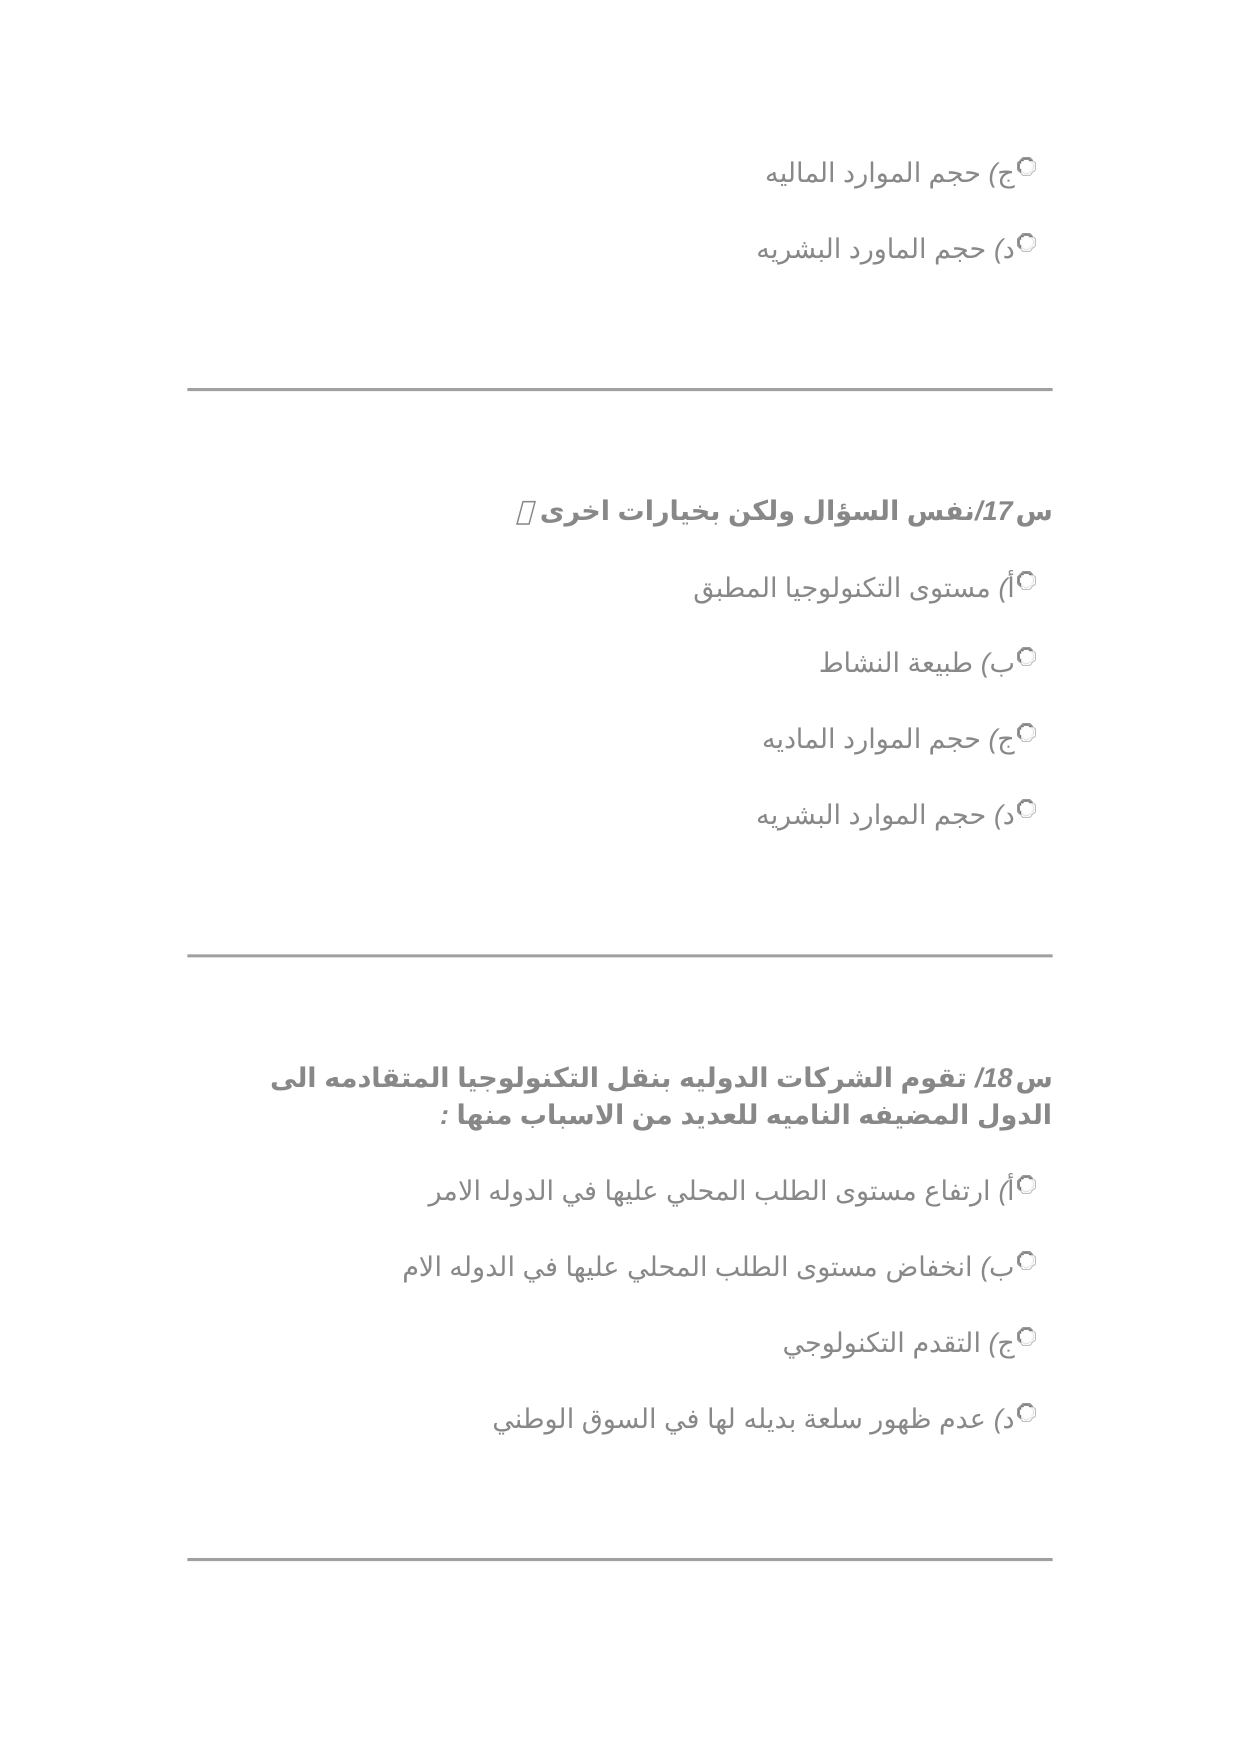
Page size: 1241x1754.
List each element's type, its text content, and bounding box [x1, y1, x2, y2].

text س18/ تقوم الشركات الدوليه بنقل التكنولوجيا المتقادمه الى الدول المضيفه الناميه للعديد من الاسباب منها : أ) ارتفاع مستوى الطلب المحلي عليها في الدوله الامر ب) انخفاض مستوى الطلب المحلي عليها في الدوله الام ج) التقدم التكنولوجي د) عدم ظهور سلعة بديله لها في السوق الوطني [187, 981, 1053, 1547]
text س17/نفس السؤال ولكن بخيارات اخرى 🔻 أ) مستوى التكنولوجيا المطبق ب) طبيعة النشاط ج) حجم الموارد الماديه د) حجم الموارد البشريه [187, 414, 1053, 943]
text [187, 150, 1053, 377]
